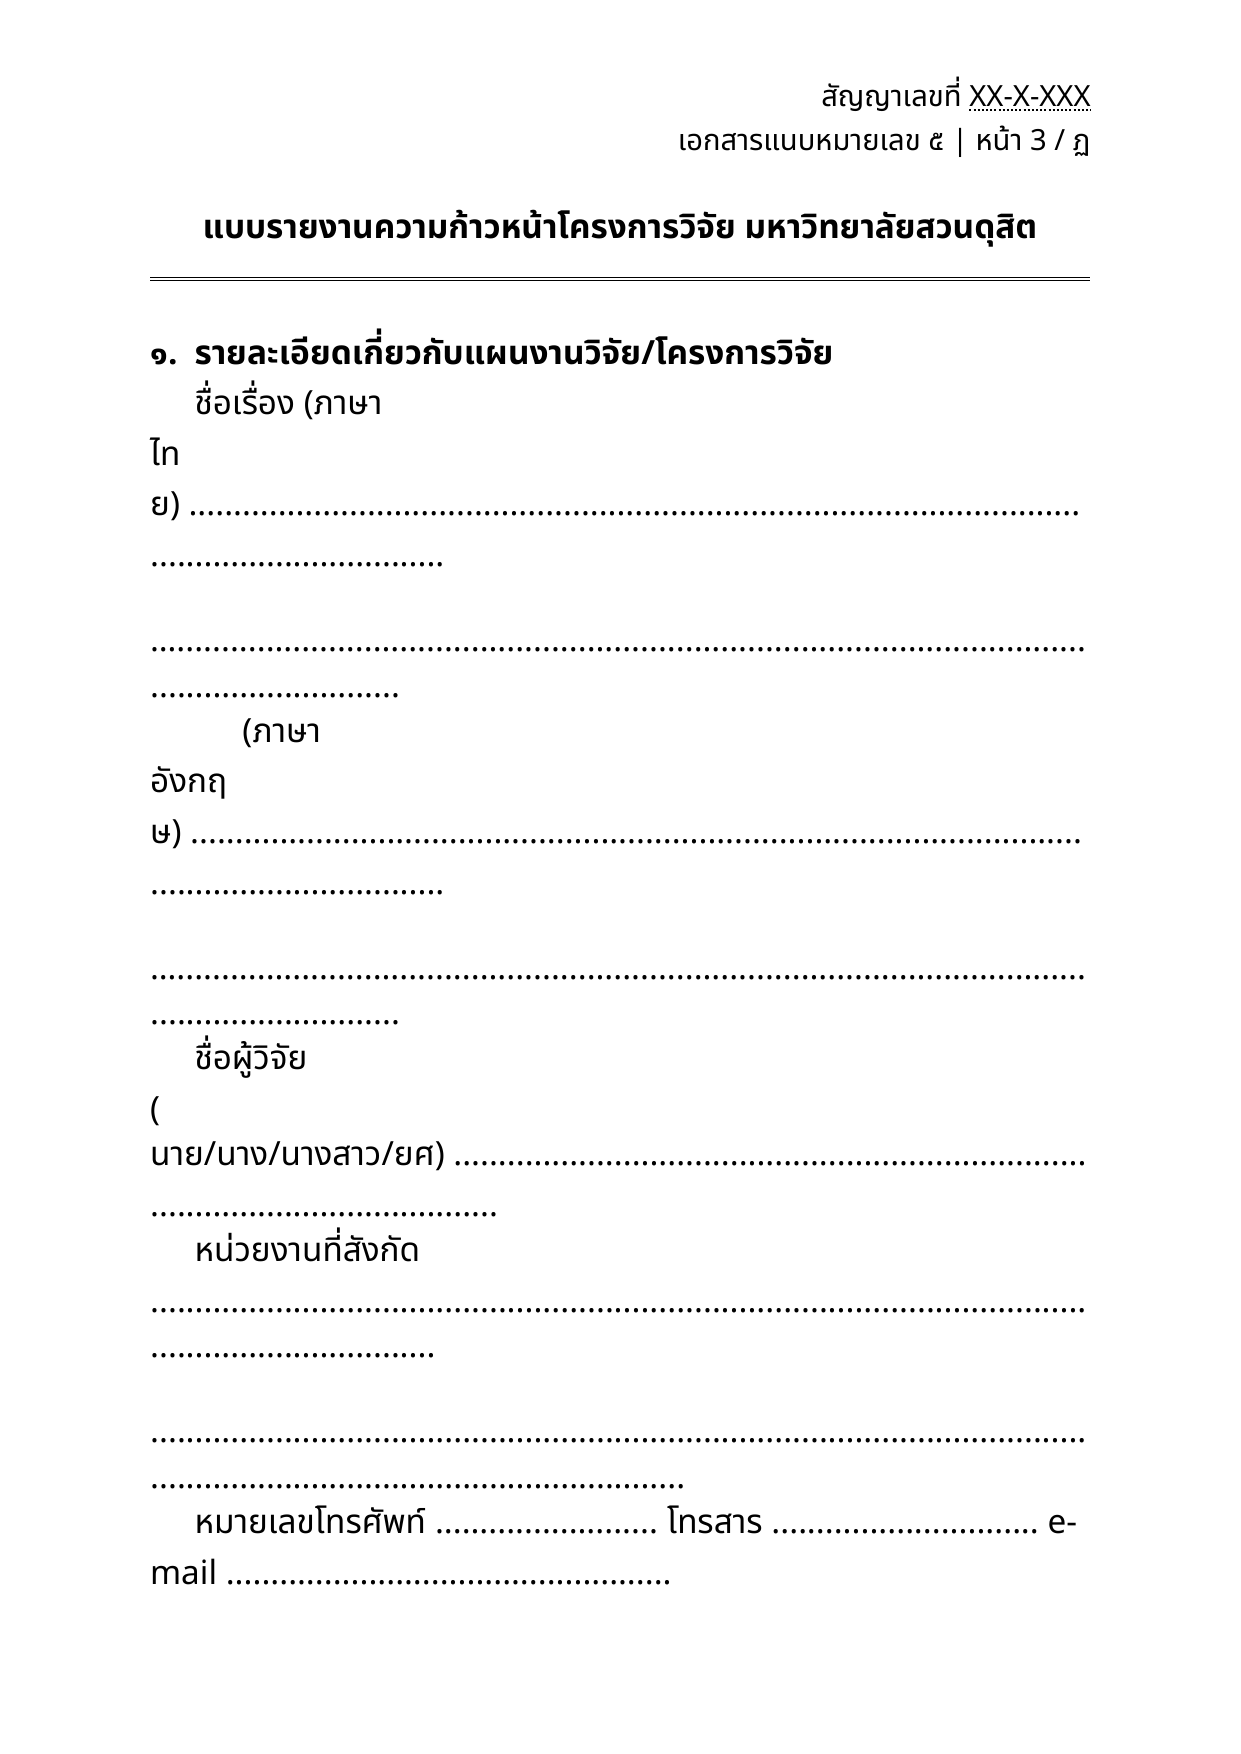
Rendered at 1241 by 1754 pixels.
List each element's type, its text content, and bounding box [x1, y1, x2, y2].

text หน่วยงานที่สังกัด ......................................................................................................................................... [150, 1226, 1090, 1367]
text ๑. รายละเอียดเกี่ยวกับแผนงานวิจัย/โครงการวิจัย [150, 328, 1090, 379]
text แบบรายงานความก้าวหน้าโครงการวิจัย มหาวิทยาลัยสวนดุสิต [150, 203, 1090, 254]
text ….................................................................................................................................. [150, 576, 1090, 707]
text (ภาษาอังกฤษ) ..................................................................................................................................... [150, 707, 1090, 904]
text ชื่อเรื่อง (ภาษาไทย) ..................................................................................................................................... [150, 379, 1090, 576]
text หมายเลขโทรศัพท์ ......................... โทรสาร .............................. e-mail .................................................. [150, 1498, 1090, 1594]
text ..................................................................................................................................................................... [150, 1367, 1090, 1498]
text ชื่อผู้วิจัย (นาย/นาง/นางสาว/ยศ) .............................................................................................................. [150, 1034, 1090, 1226]
text ….................................................................................................................................. [150, 904, 1090, 1034]
